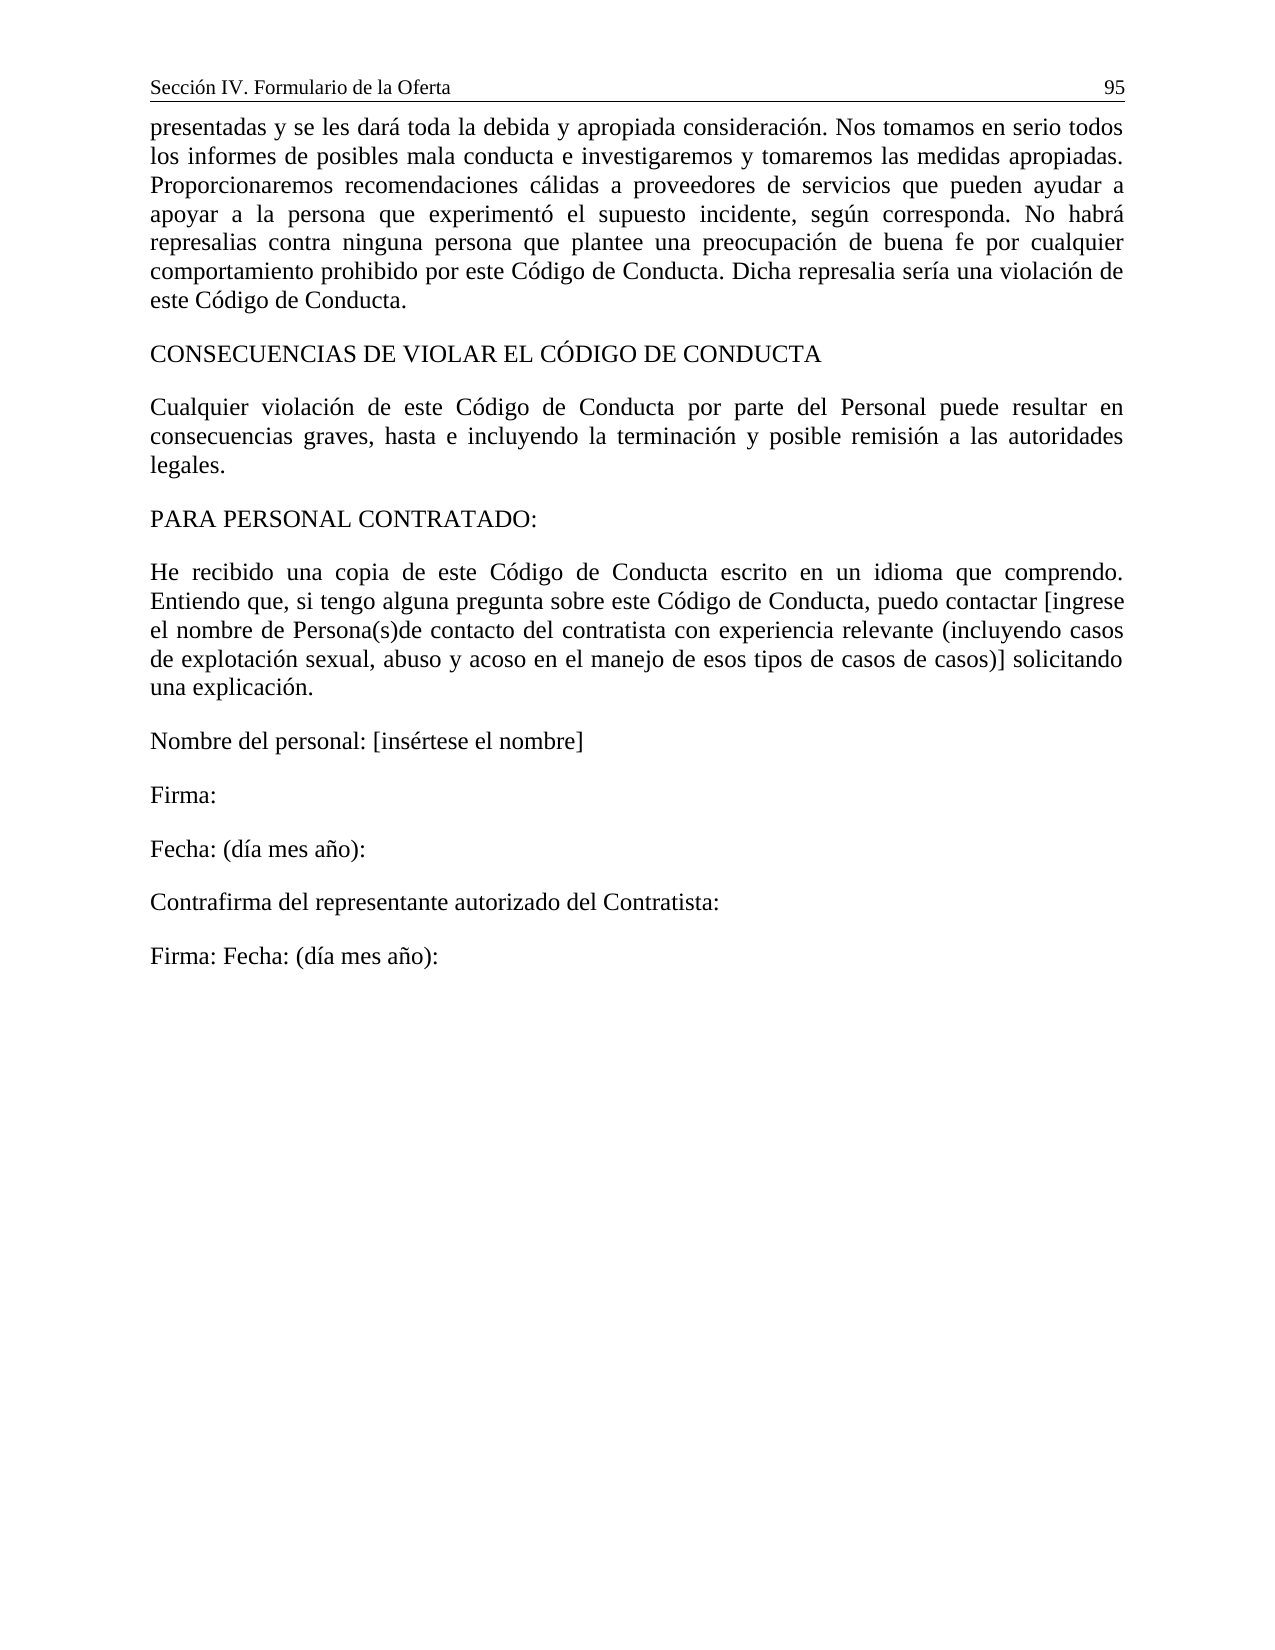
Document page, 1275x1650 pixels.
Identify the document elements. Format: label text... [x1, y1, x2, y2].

text Contrafirma del representante autorizado del Contratista: [150, 887, 1125, 916]
text CONSECUENCIAS DE VIOLAR EL CÓDIGO DE CONDUCTA [150, 339, 1125, 367]
text Cualquier violación de este Código de Conducta por parte del Personal puede resultar en consecuencias graves, hasta e incluyendo la terminación y posible remisión a las autoridades legales. [150, 392, 1125, 479]
text PARA PERSONAL CONTRATADO: [150, 504, 1125, 532]
text Firma: Fecha: (día mes año): [150, 941, 1125, 970]
text Nombre del personal: [insértese el nombre] [150, 726, 1125, 755]
text Fecha: (día mes año): [150, 834, 1125, 862]
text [150, 112, 1125, 314]
text He recibido una copia de este Código de Conducta escrito en un idioma que comprendo. Entiendo que, si tengo alguna pregunta sobre este Código de Conducta, puedo contactar [ingrese el nombre de Persona(s)de contacto del contratista con experiencia relevante (incluyendo casos de explotación sexual, abuso y acoso en el manejo de esos tipos de casos de casos)] solicitando una explicación. [150, 557, 1125, 701]
text Firma: [150, 780, 1125, 809]
